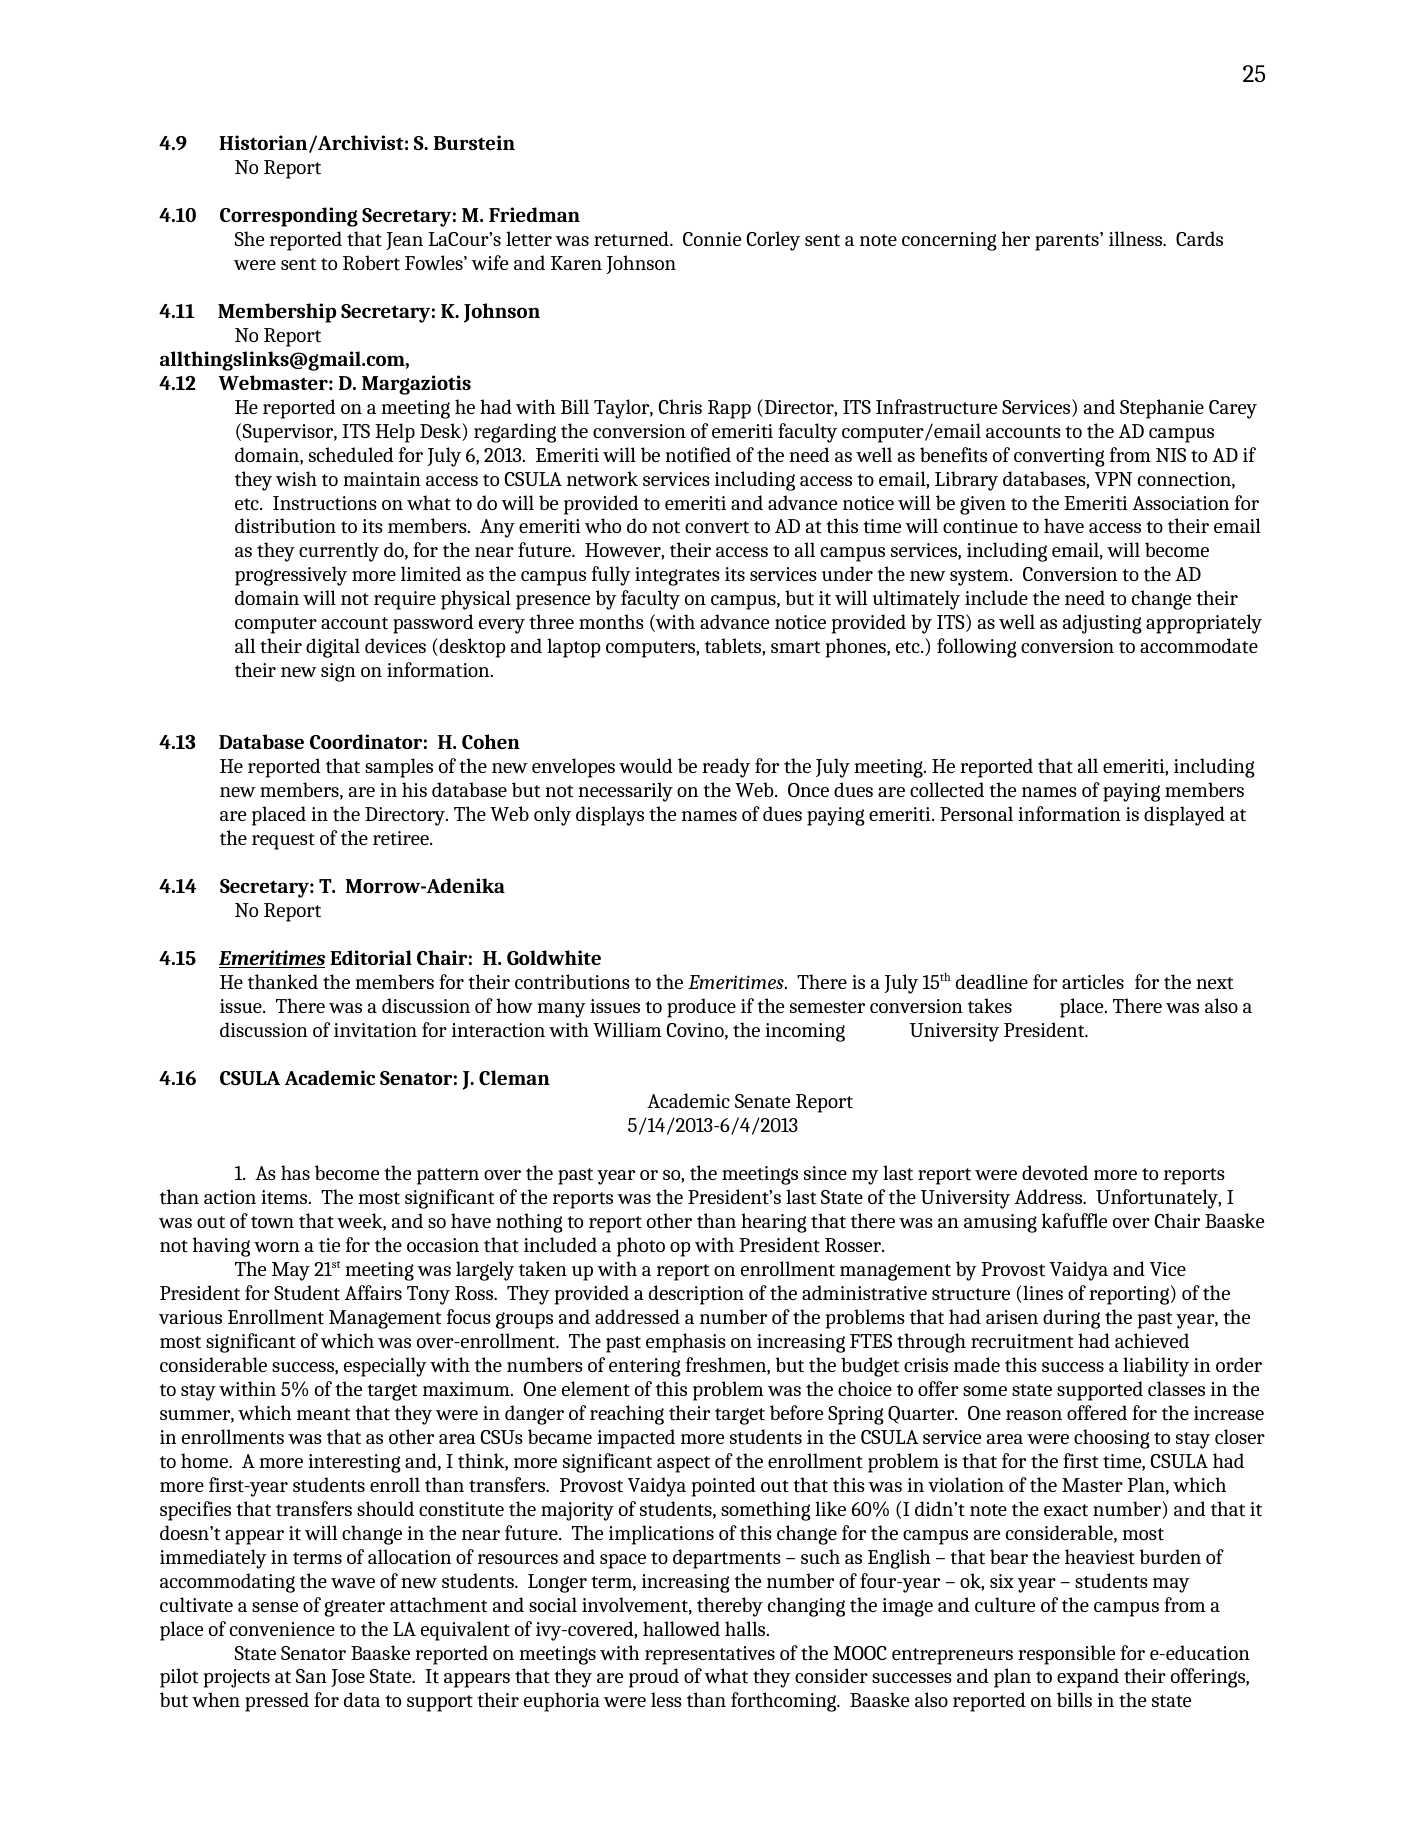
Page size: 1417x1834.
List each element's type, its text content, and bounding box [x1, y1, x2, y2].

text He reported on a meeting he had with Bill Taylor, Chris Rapp (Director, ITS Infrastructure Services) and Stephanie Carey (Supervisor, ITS Help Desk) regarding the conversion of emeriti faculty computer/email accounts to the AD campus domain, scheduled for July 6, 2013. Emeriti will be notified of the need as well as benefits of converting from NIS to AD if they wish to maintain access to CSULA network services including access to email, Library databases, VPN connection, etc. Instructions on what to do will be provided to emeriti and advance notice will be given to the Emeriti Association for distribution to its members. Any emeriti who do not convert to AD at this time will continue to have access to their email as they currently do, for the near future. However, their access to all campus services, including email, will become progressively more limited as the campus fully integrates its services under the new system. Conversion to the AD domain will not require physical presence by faculty on campus, but it will ultimately include the need to change their computer account password every three months (with advance notice provided by ITS) as well as adjusting appropriately all their digital devices (desktop and laptop computers, tablets, smart phones, etc.) following conversion to accommodate their new sign on information. [234, 395, 1266, 683]
text No Report [159, 898, 1266, 922]
text He reported that samples of the new envelopes would be ready for the July meeting. He reported that all emeriti, including new members, are in his database but not necessarily on the Web. Once dues are collected the names of paying members are placed in the Directory. The Web only displays the names of dues paying emeriti. Personal information is displayed at the request of the retiree. [219, 755, 1266, 851]
text The May 21st meeting was largely taken up with a report on enrollment management by Provost Vaidya and Vice President for Student Affairs Tony Ross. They provided a description of the administrative structure (lines of reporting) of the various Enrollment Management focus groups and addressed a number of the problems that had arisen during the past year, the most significant of which was over-enrollment. The past emphasis on increasing FTES through recruitment had achieved considerable success, especially with the numbers of entering freshmen, but the budget crisis made this success a liability in order to stay within 5% of the target maximum. One element of this problem was the choice to offer some state supported classes in the summer, which meant that they were in danger of reaching their target before Spring Quarter. One reason offered for the increase in enrollments was that as other area CSUs became impacted more students in the CSULA service area were choosing to stay closer to home. A more interesting and, I think, more significant aspect of the enrollment problem is that for the first time, CSULA had more first-year students enroll than transfers. Provost Vaidya pointed out that this was in violation of the Master Plan, which specifies that transfers should constitute the majority of students, something like 60% (I didn’t note the exact number) and that it doesn’t appear it will change in the near future. The implications of this change for the campus are considerable, most immediately in terms of allocation of resources and space to departments – such as English – that bear the heaviest burden of accommodating the wave of new students. Longer term, increasing the number of four-year – ok, six year – students may cultivate a sense of greater attachment and social involvement, thereby changing the image and culture of the campus from a place of convenience to the LA equivalent of ivy-covered, hallowed halls. [159, 1258, 1266, 1641]
text 5/14/2013-6/4/2013 [159, 1114, 1266, 1138]
text 4.12 Webmaster: D. Margaziotis [159, 371, 1266, 395]
text 4.15 Emeritimes Editorial Chair: H. Goldwhite [159, 946, 1266, 970]
text She reported that Jean LaCour’s letter was returned. Connie Corley sent a note concerning her parents’ illness. Cards were sent to Robert Fowles’ wife and Karen Johnson [234, 228, 1266, 276]
text allthingslinks@gmail.com, [159, 347, 1266, 371]
text 4.16 CSULA Academic Senator: J. Cleman [159, 1066, 1266, 1090]
text He thanked the members for their contributions to the Emeritimes. There is a July 15th deadline for articles for the next issue. There was a discussion of how many issues to produce if the semester conversion takes place. There was also a discussion of invitation for interaction with William Covino, the incoming University President. [219, 970, 1266, 1042]
text 4.11 Membership Secretary: K. Johnson [159, 299, 1266, 323]
text 1. As has become the pattern over the past year or so, the meetings since my last report were devoted more to reports than action items. The most significant of the reports was the President’s last State of the University Address. Unfortunately, I was out of town that week, and so have nothing to report other than hearing that there was an amusing kafuffle over Chair Baaske not having worn a tie for the occasion that included a photo op with President Rosser. [159, 1162, 1266, 1258]
text 4.9 Historian/Archivist: S. Burstein [159, 132, 1266, 156]
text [159, 1641, 1266, 1713]
text 4.14 Secretary: T. Morrow-Adenika [159, 874, 1266, 898]
text 4.13 Database Coordinator: H. Cohen [159, 731, 1266, 755]
text Academic Senate Report [159, 1090, 1266, 1114]
text No Report [159, 323, 1266, 347]
text No Report [159, 156, 1266, 180]
text 4.10 Corresponding Secretary: M. Friedman [159, 204, 1266, 228]
